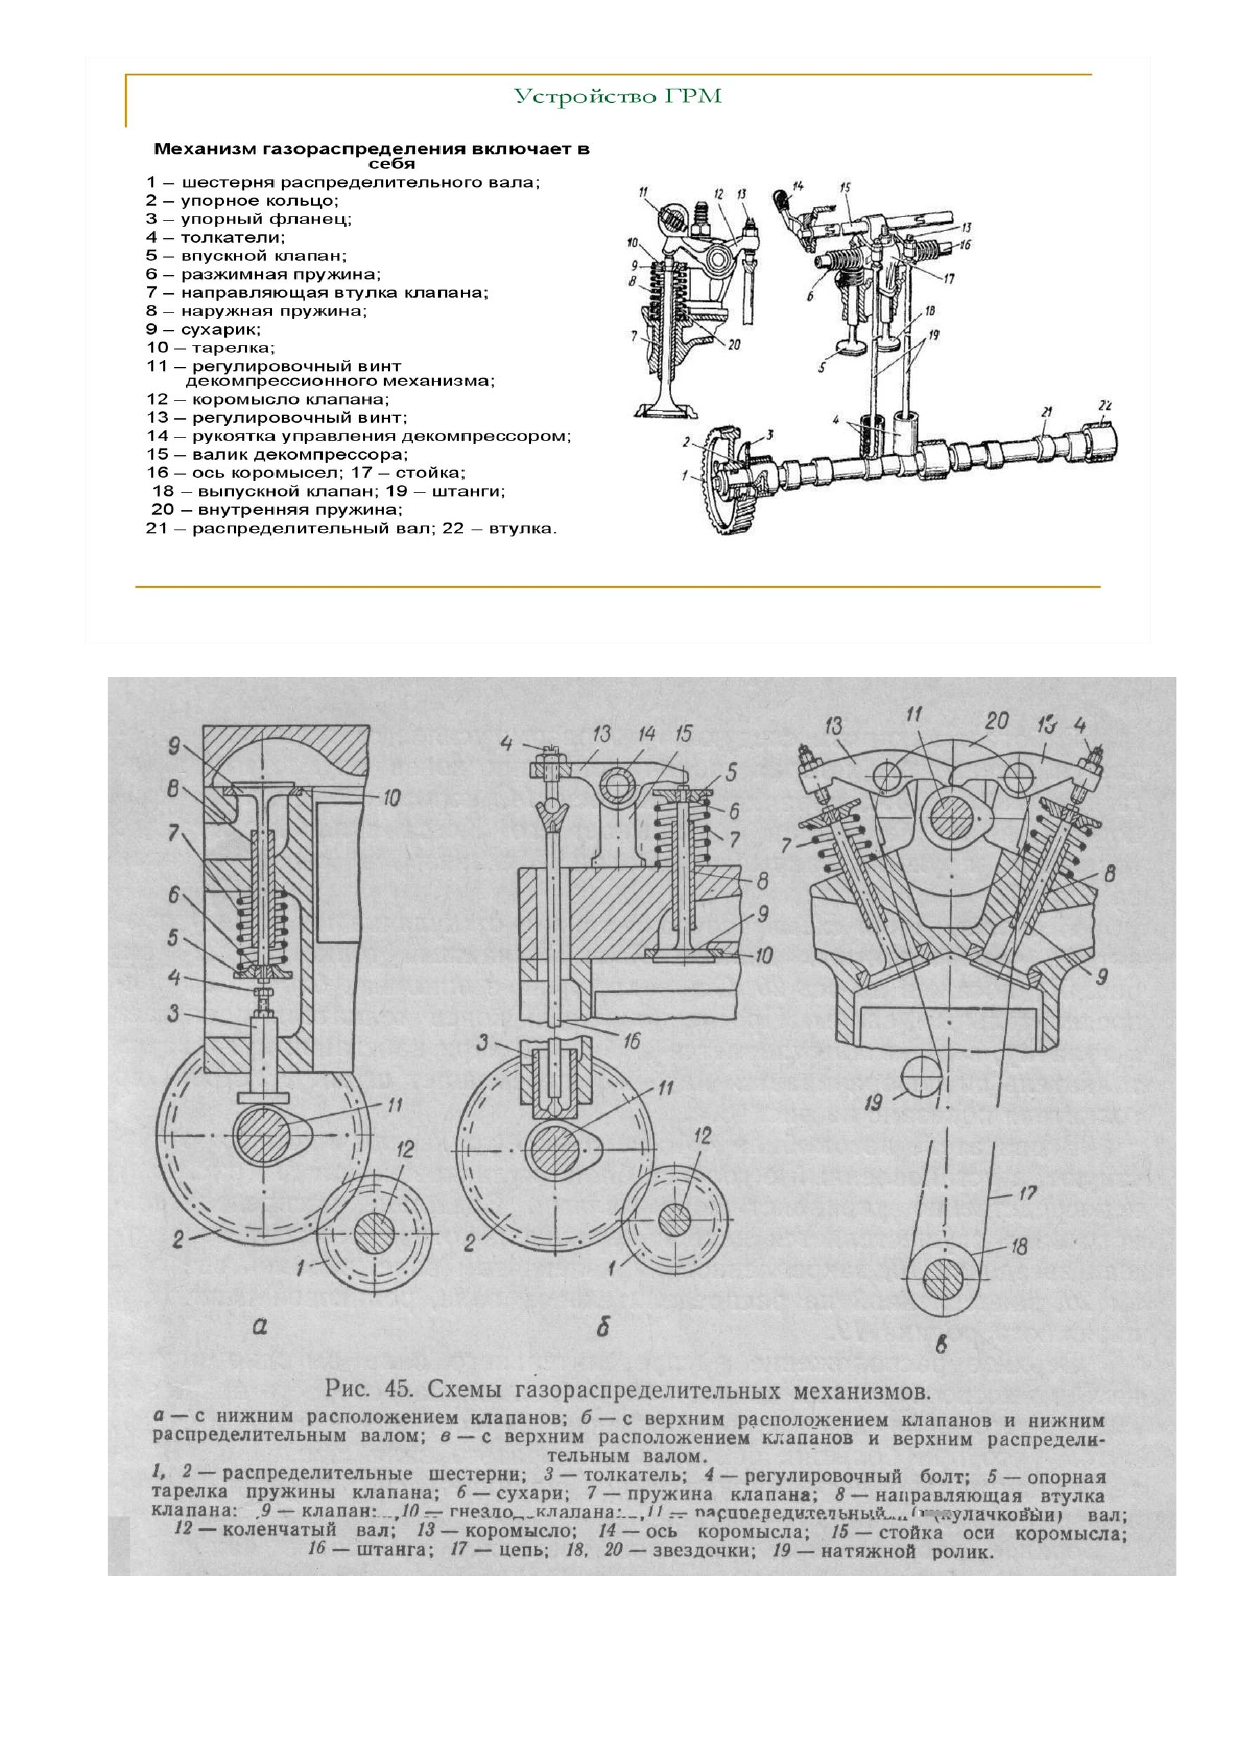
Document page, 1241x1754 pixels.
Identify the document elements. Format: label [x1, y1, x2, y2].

picture [84, 56, 1153, 644]
picture [107, 677, 1177, 1576]
